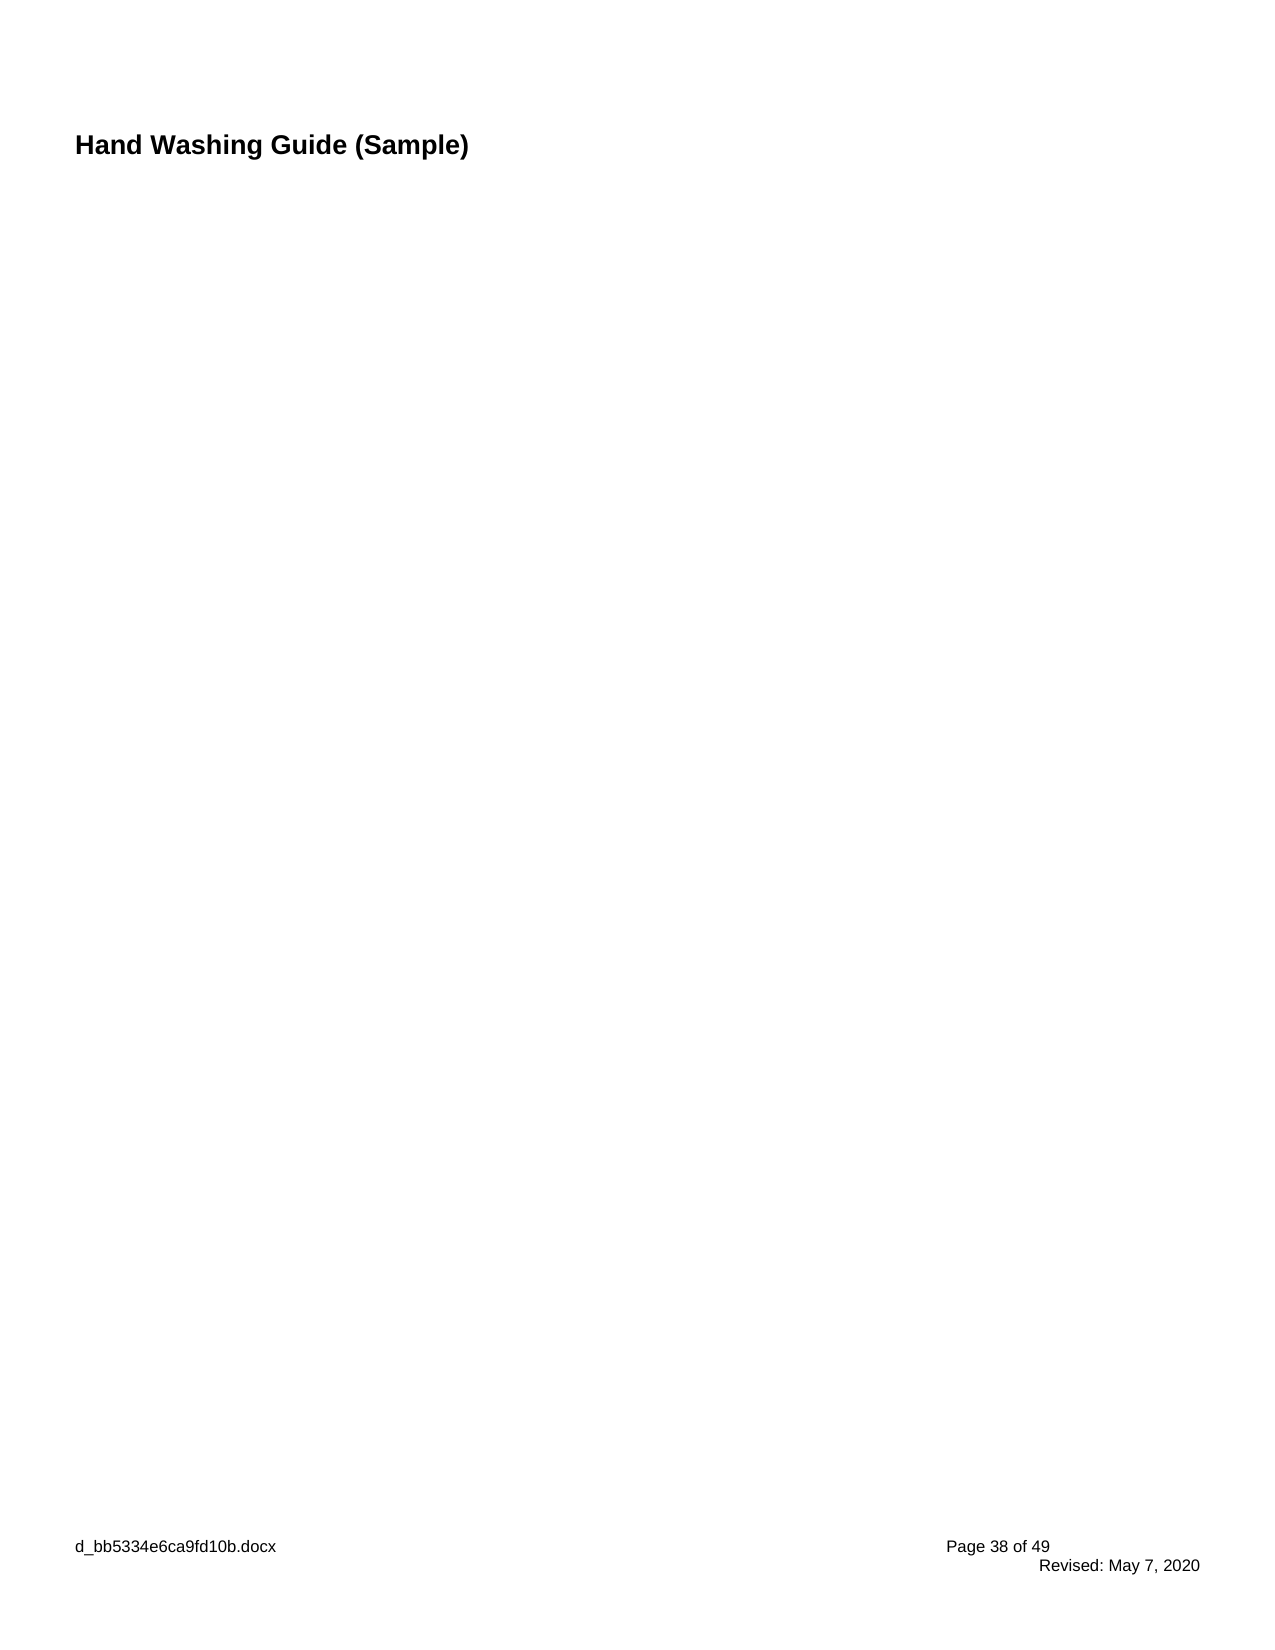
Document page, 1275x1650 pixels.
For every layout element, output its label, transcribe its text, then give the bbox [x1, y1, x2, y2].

subtitle Hand Washing Guide (Sample) [75, 129, 1200, 160]
